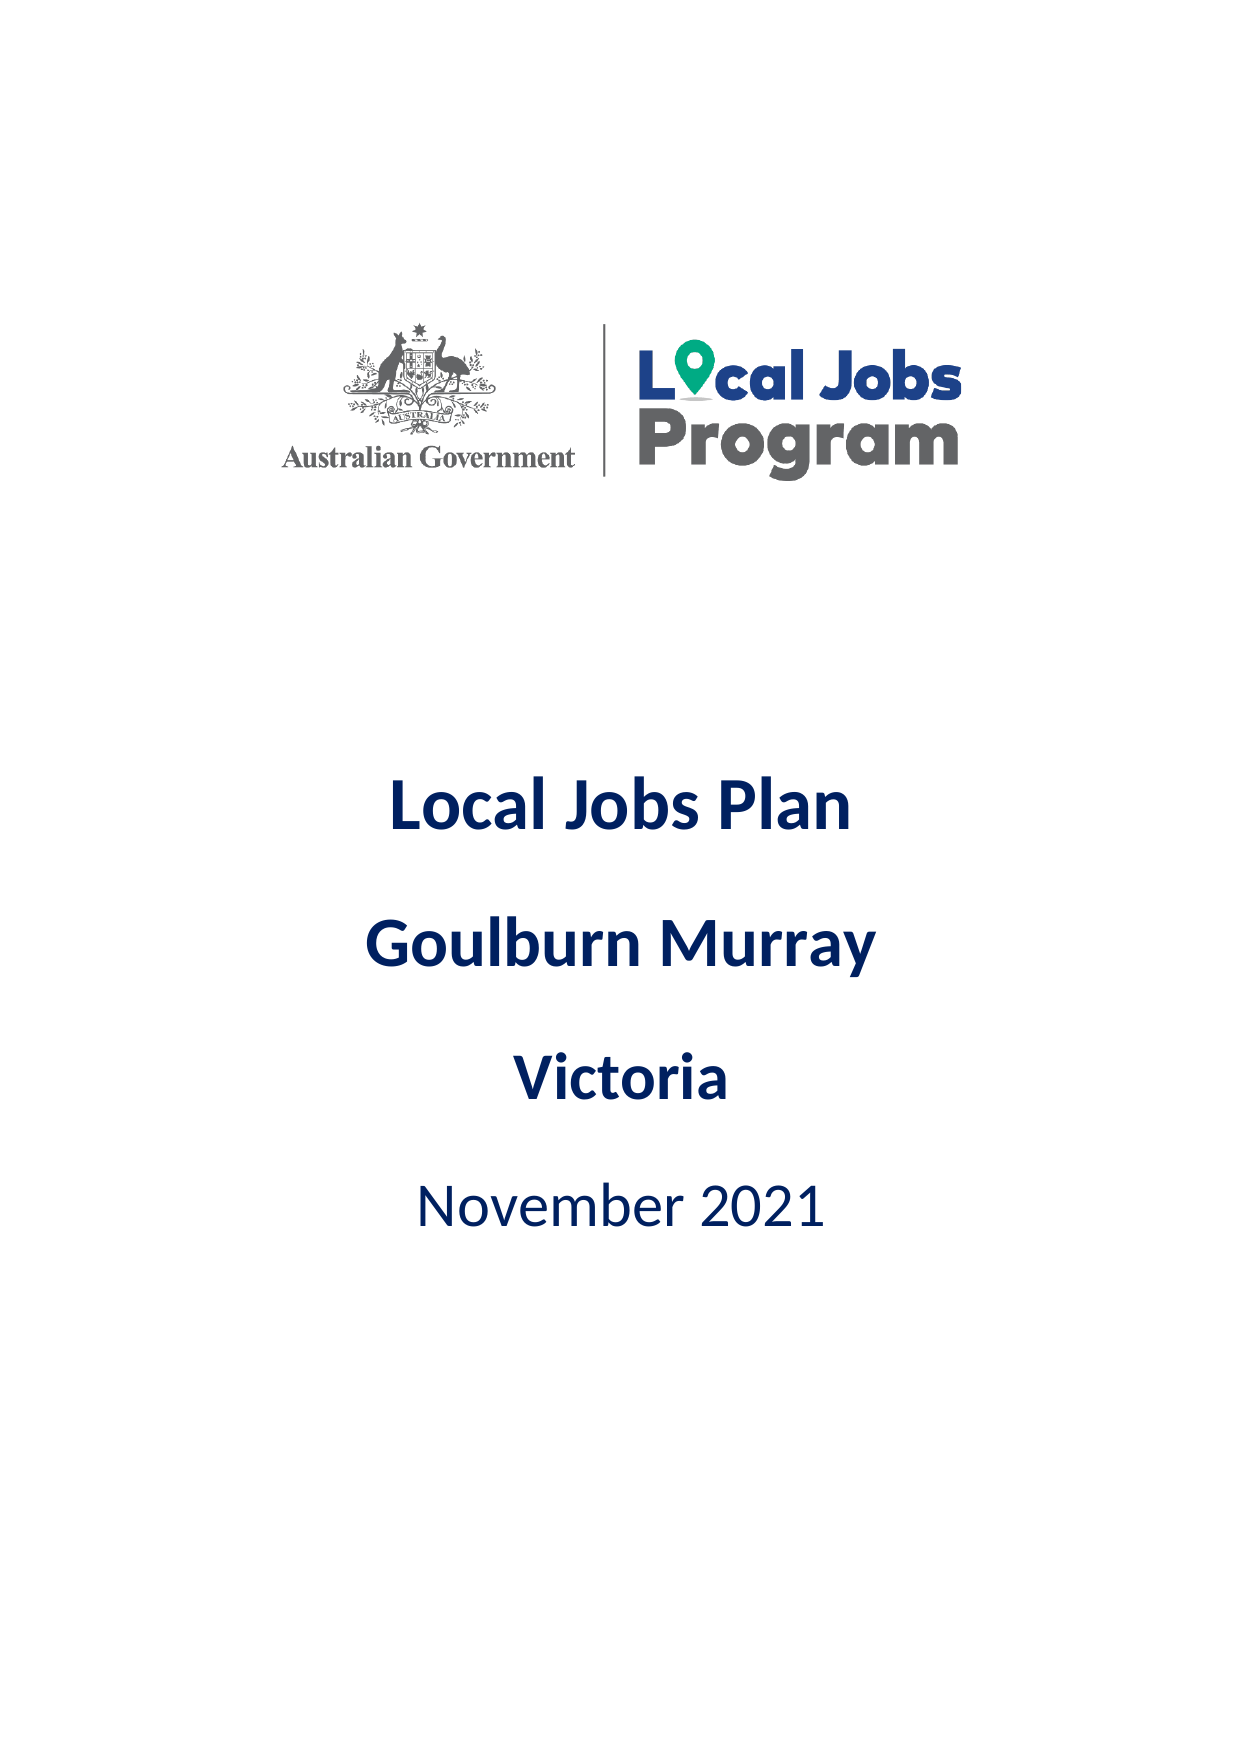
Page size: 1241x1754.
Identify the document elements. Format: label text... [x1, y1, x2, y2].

picture [281, 322, 962, 481]
text November 2021 [150, 1166, 1092, 1242]
text Victoria [150, 1034, 1092, 1116]
text Local Jobs Plan [150, 756, 1092, 848]
text Goulburn Murray [150, 898, 1092, 984]
